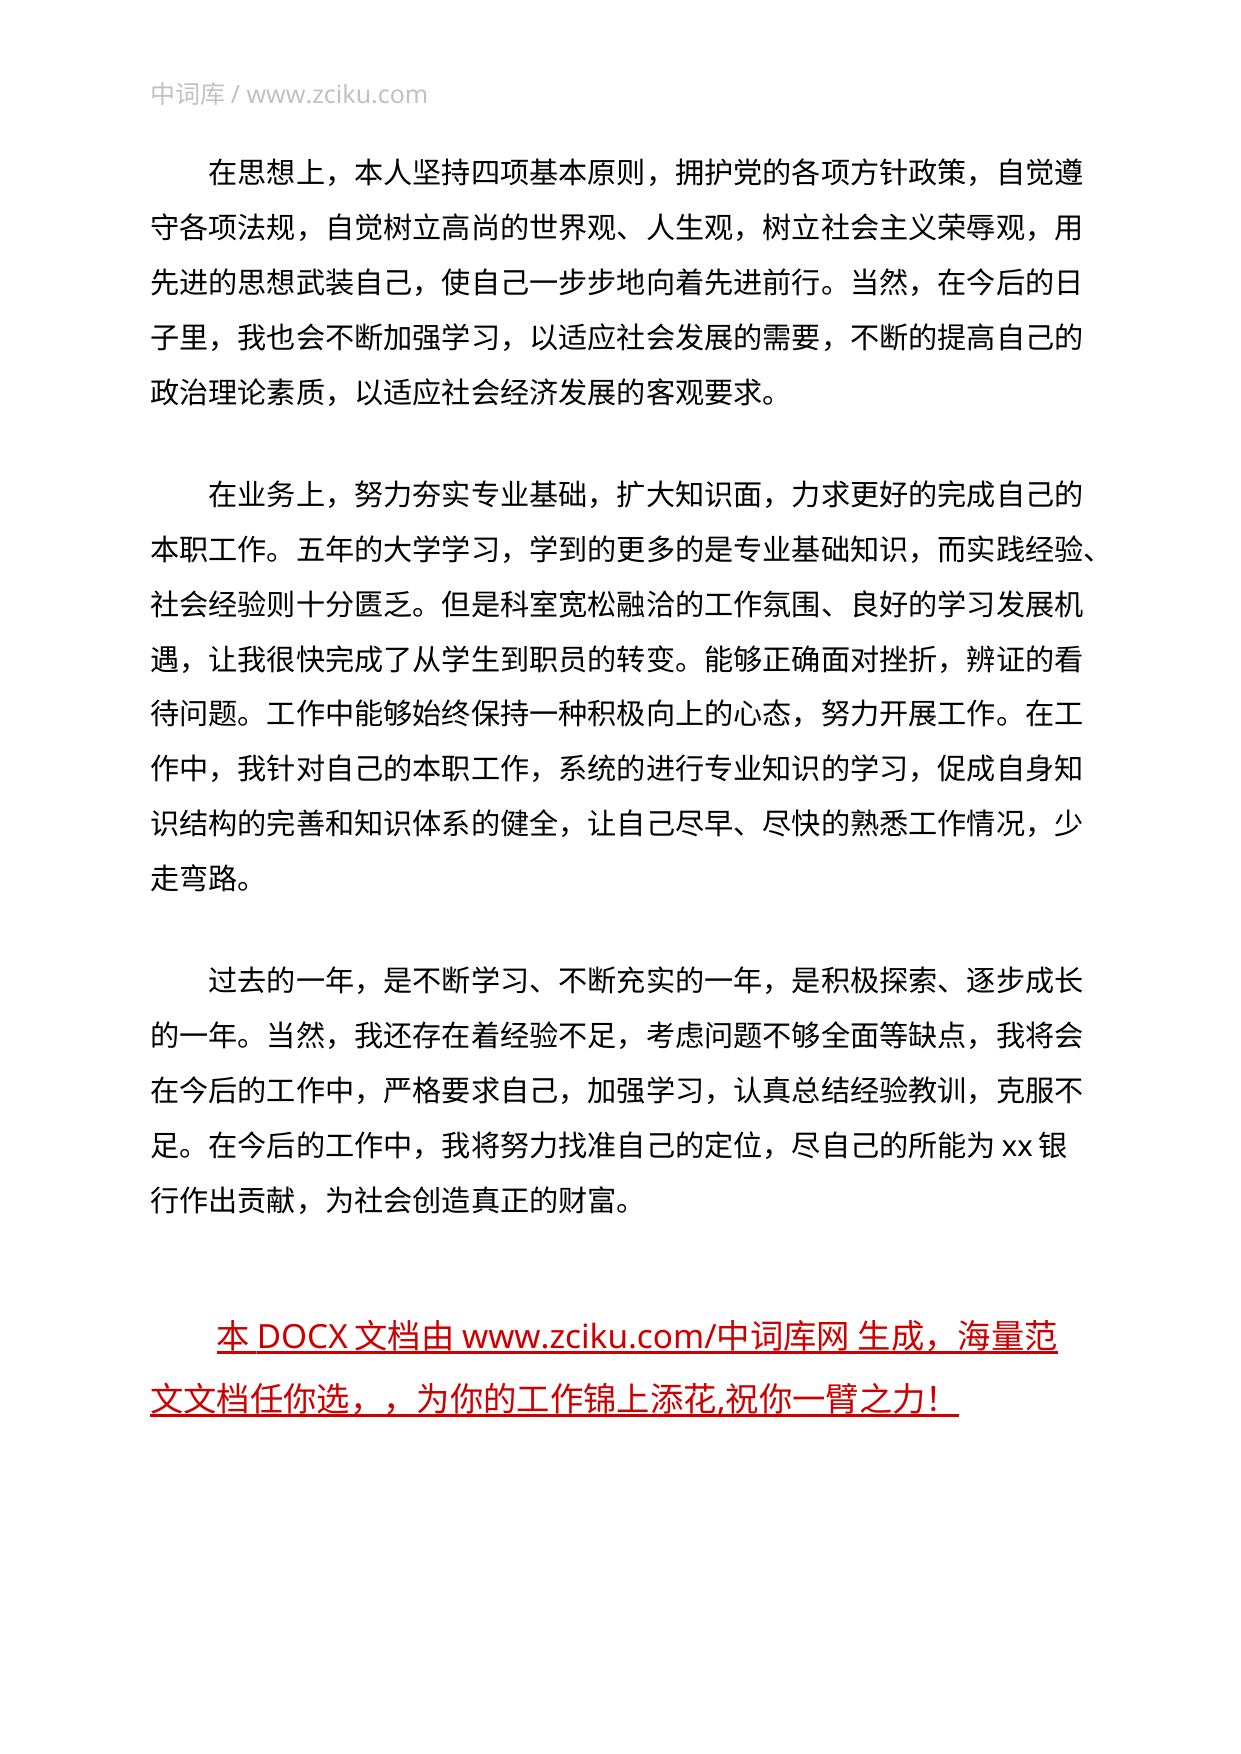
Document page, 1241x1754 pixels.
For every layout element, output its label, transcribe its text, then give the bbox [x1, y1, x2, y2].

text 本DOCX文档由 www.zciku.com/中词库网 生成，海量范文文档任你选，，为你的工作锦上添花,祝你一臂之力！ [150, 1310, 1090, 1421]
text 在业务上，努力夯实专业基础，扩大知识面，力求更好的完成自己的本职工作。五年的大学学习，学到的更多的是专业基础知识，而实践经验、社会经验则十分匮乏。但是科室宽松融洽的工作氛围、良好的学习发展机遇，让我很快完成了从学生到职员的转变。能够正确面对挫折，辨证的看待问题。工作中能够始终保持一种积极向上的心态，努力开展工作。在工作中，我针对自己的本职工作，系统的进行专业知识的学习，促成自身知识结构的完善和知识体系的健全，让自己尽早、尽快的熟悉工作情况，少走弯路。 [150, 471, 1090, 898]
text 过去的一年，是不断学习、不断充实的一年，是积极探索、逐步成长的一年。当然，我还存在着经验不足，考虑问题不够全面等缺点，我将会在今后的工作中，严格要求自己，加强学习，认真总结经验教训，克服不足。在今后的工作中，我将努力找准自己的定位，尽自己的所能为xx银行作出贡献，为社会创造真正的财富。 [150, 957, 1090, 1219]
text 在思想上，本人坚持四项基本原则，拥护党的各项方针政策，自觉遵守各项法规，自觉树立高尚的世界观、人生观，树立社会主义荣辱观，用先进的思想武装自己，使自己一步步地向着先进前行。当然，在今后的日子里，我也会不断加强学习，以适应社会发展的需要，不断的提高自己的政治理论素质，以适应社会经济发展的客观要求。 [150, 150, 1090, 412]
